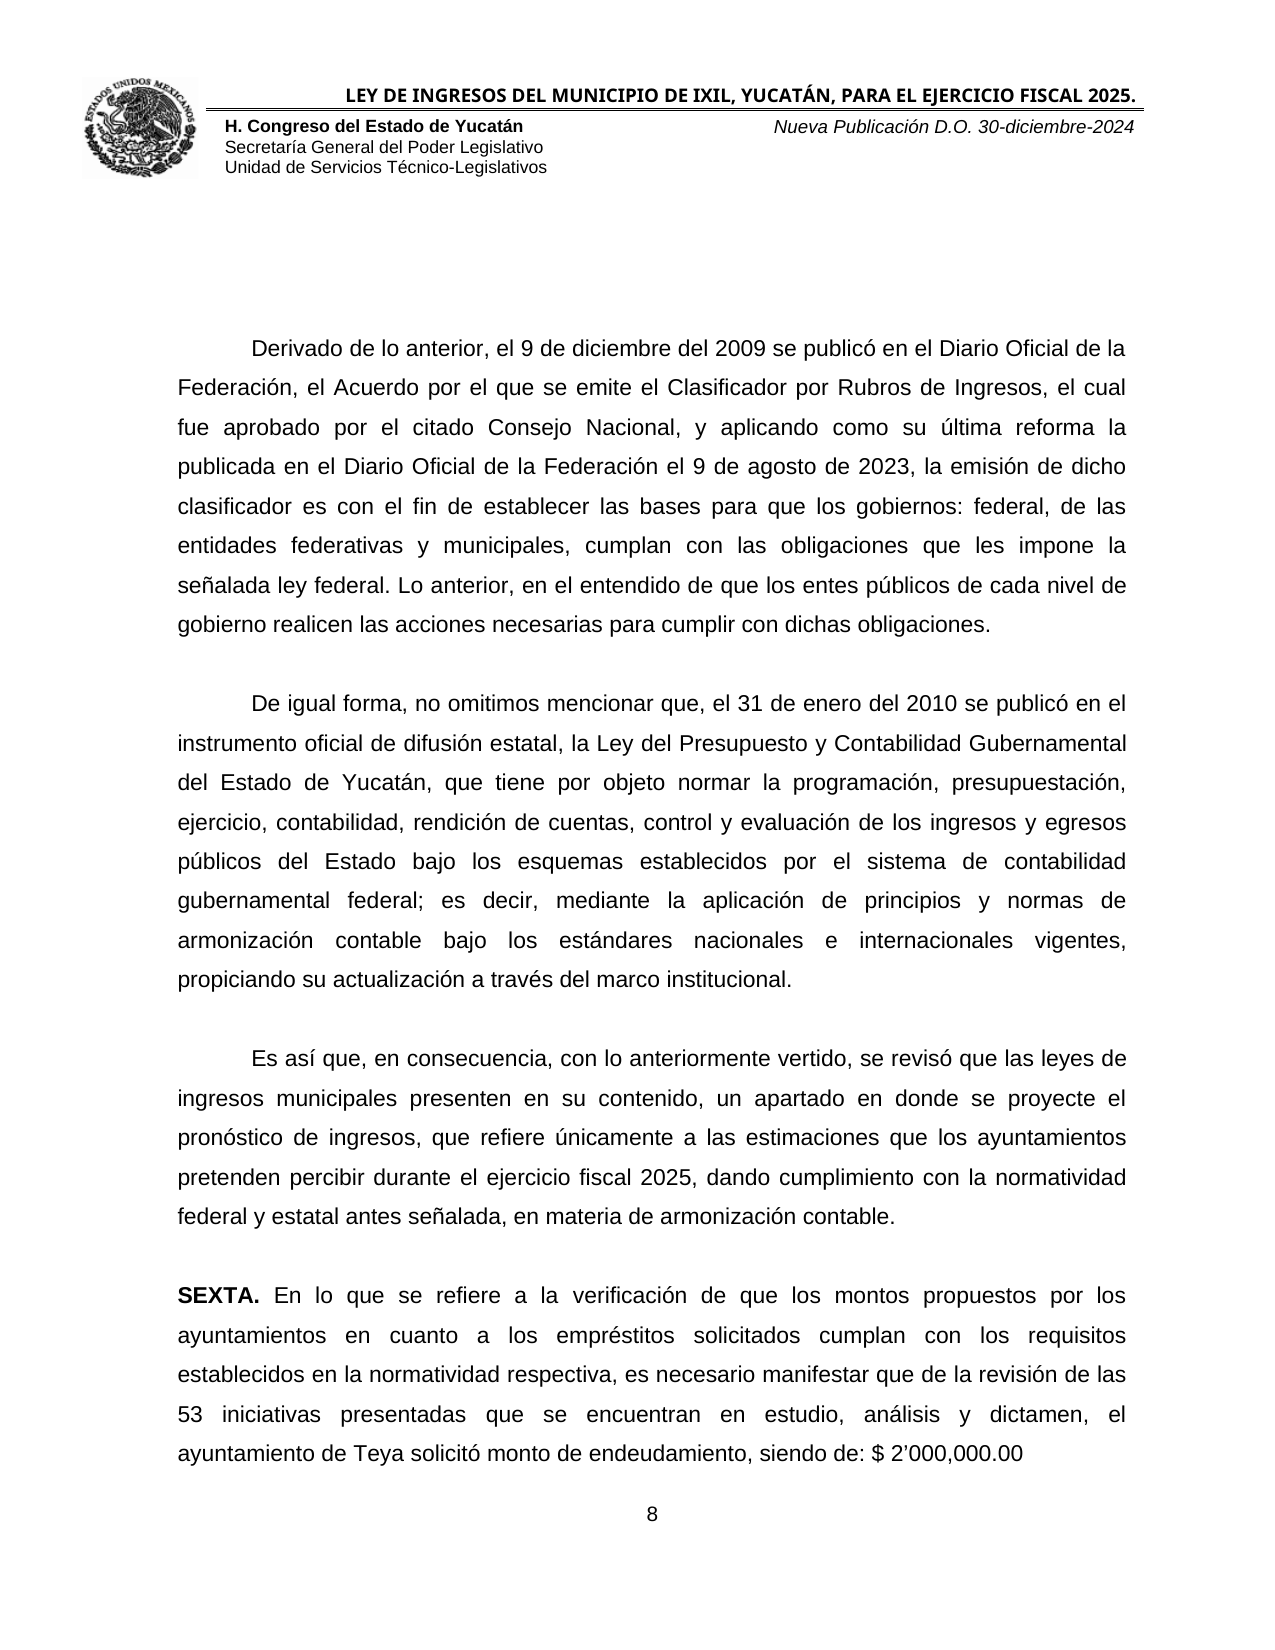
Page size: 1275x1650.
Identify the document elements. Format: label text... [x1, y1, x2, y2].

text Es así que, en consecuencia, con lo anteriormente vertido, se revisó que las leyes de ingresos municipales presenten en su contenido, un apartado en donde se proyecte el pronóstico de ingresos, que refiere únicamente a las estimaciones que los ayuntamientos pretenden percibir durante el ejercicio fiscal 2025, dando cumplimiento con la normatividad federal y estatal antes señalada, en materia de armonización contable. [177, 1045, 1127, 1230]
text SEXTA. En lo que se refiere a la verificación de que los montos propuestos por los ayuntamientos en cuanto a los empréstitos solicitados cumplan con los requisitos establecidos en la normatividad respectiva, es necesario manifestar que de la revisión de las 53 iniciativas presentadas que se encuentran en estudio, análisis y dictamen, el ayuntamiento de Teya solicitó monto de endeudamiento, siendo de: $ 2’000,000.00 [177, 1282, 1127, 1467]
text Derivado de lo anterior, el 9 de diciembre del 2009 se publicó en el Diario Oficial de la Federación, el Acuerdo por el que se emite el Clasificador por Rubros de Ingresos, el cual fue aprobado por el citado Consejo Nacional, y aplicando como su última reforma la publicada en el Diario Oficial de la Federación el 9 de agosto de 2023, la emisión de dicho clasificador es con el fin de establecer las bases para que los gobiernos: federal, de las entidades federativas y municipales, cumplan con las obligaciones que les impone la señalada ley federal. Lo anterior, en el entendido de que los entes públicos de cada nivel de gobierno realicen las acciones necesarias para cumplir con dichas obligaciones. [177, 335, 1127, 637]
text De igual forma, no omitimos mencionar que, el 31 de enero del 2010 se publicó en el instrumento oficial de difusión estatal, la Ley del Presupuesto y Contabilidad Gubernamental del Estado de Yucatán, que tiene por objeto normar la programación, presupuestación, ejercicio, contabilidad, rendición de cuentas, control y evaluación de los ingresos y egresos públicos del Estado bajo los esquemas establecidos por el sistema de contabilidad gubernamental federal; es decir, mediante la aplicación de principios y normas de armonización contable bajo los estándares nacionales e internacionales vigentes, propiciando su actualización a través del marco institucional. [177, 690, 1127, 993]
